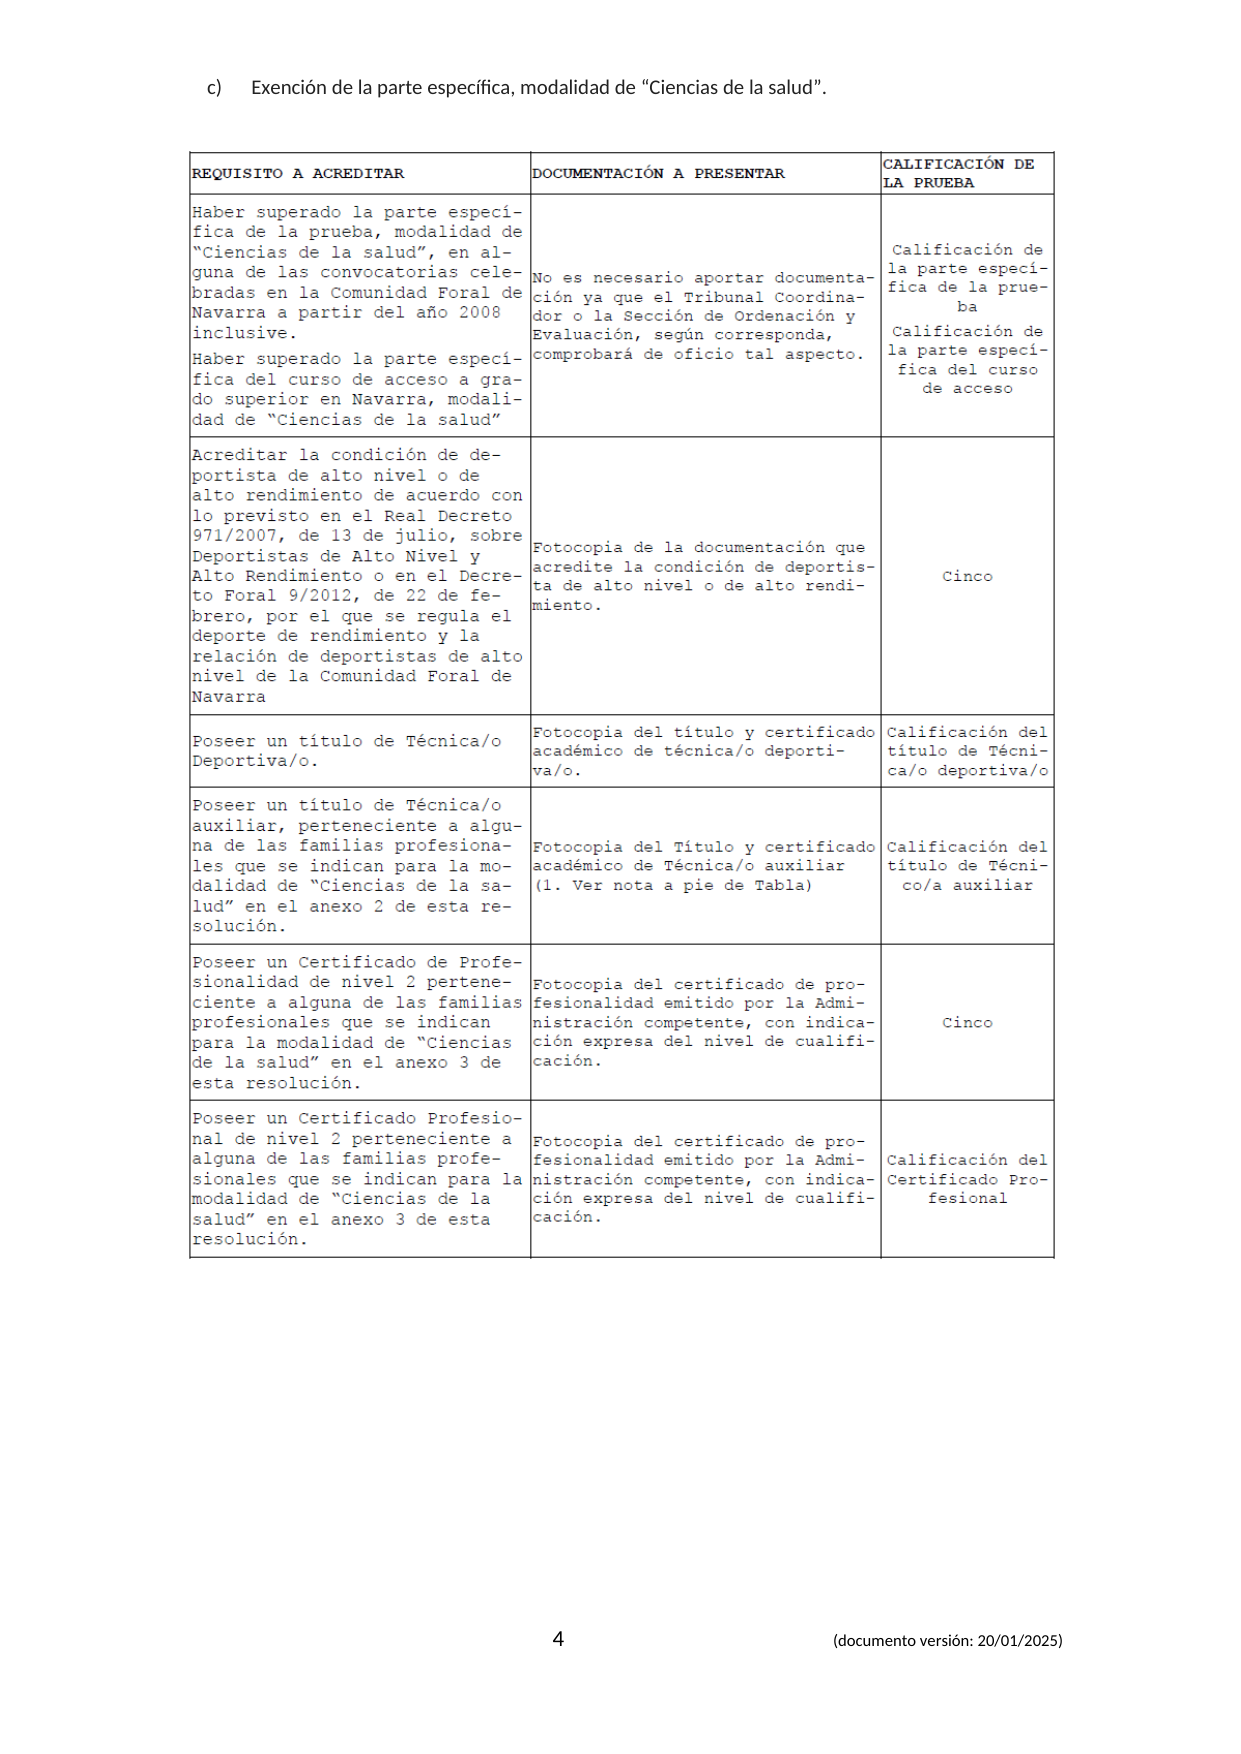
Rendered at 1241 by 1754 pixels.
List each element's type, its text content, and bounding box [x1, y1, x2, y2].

list Exención de la parte específica, modalidad de “Ciencias de la salud”. [207, 74, 1181, 99]
